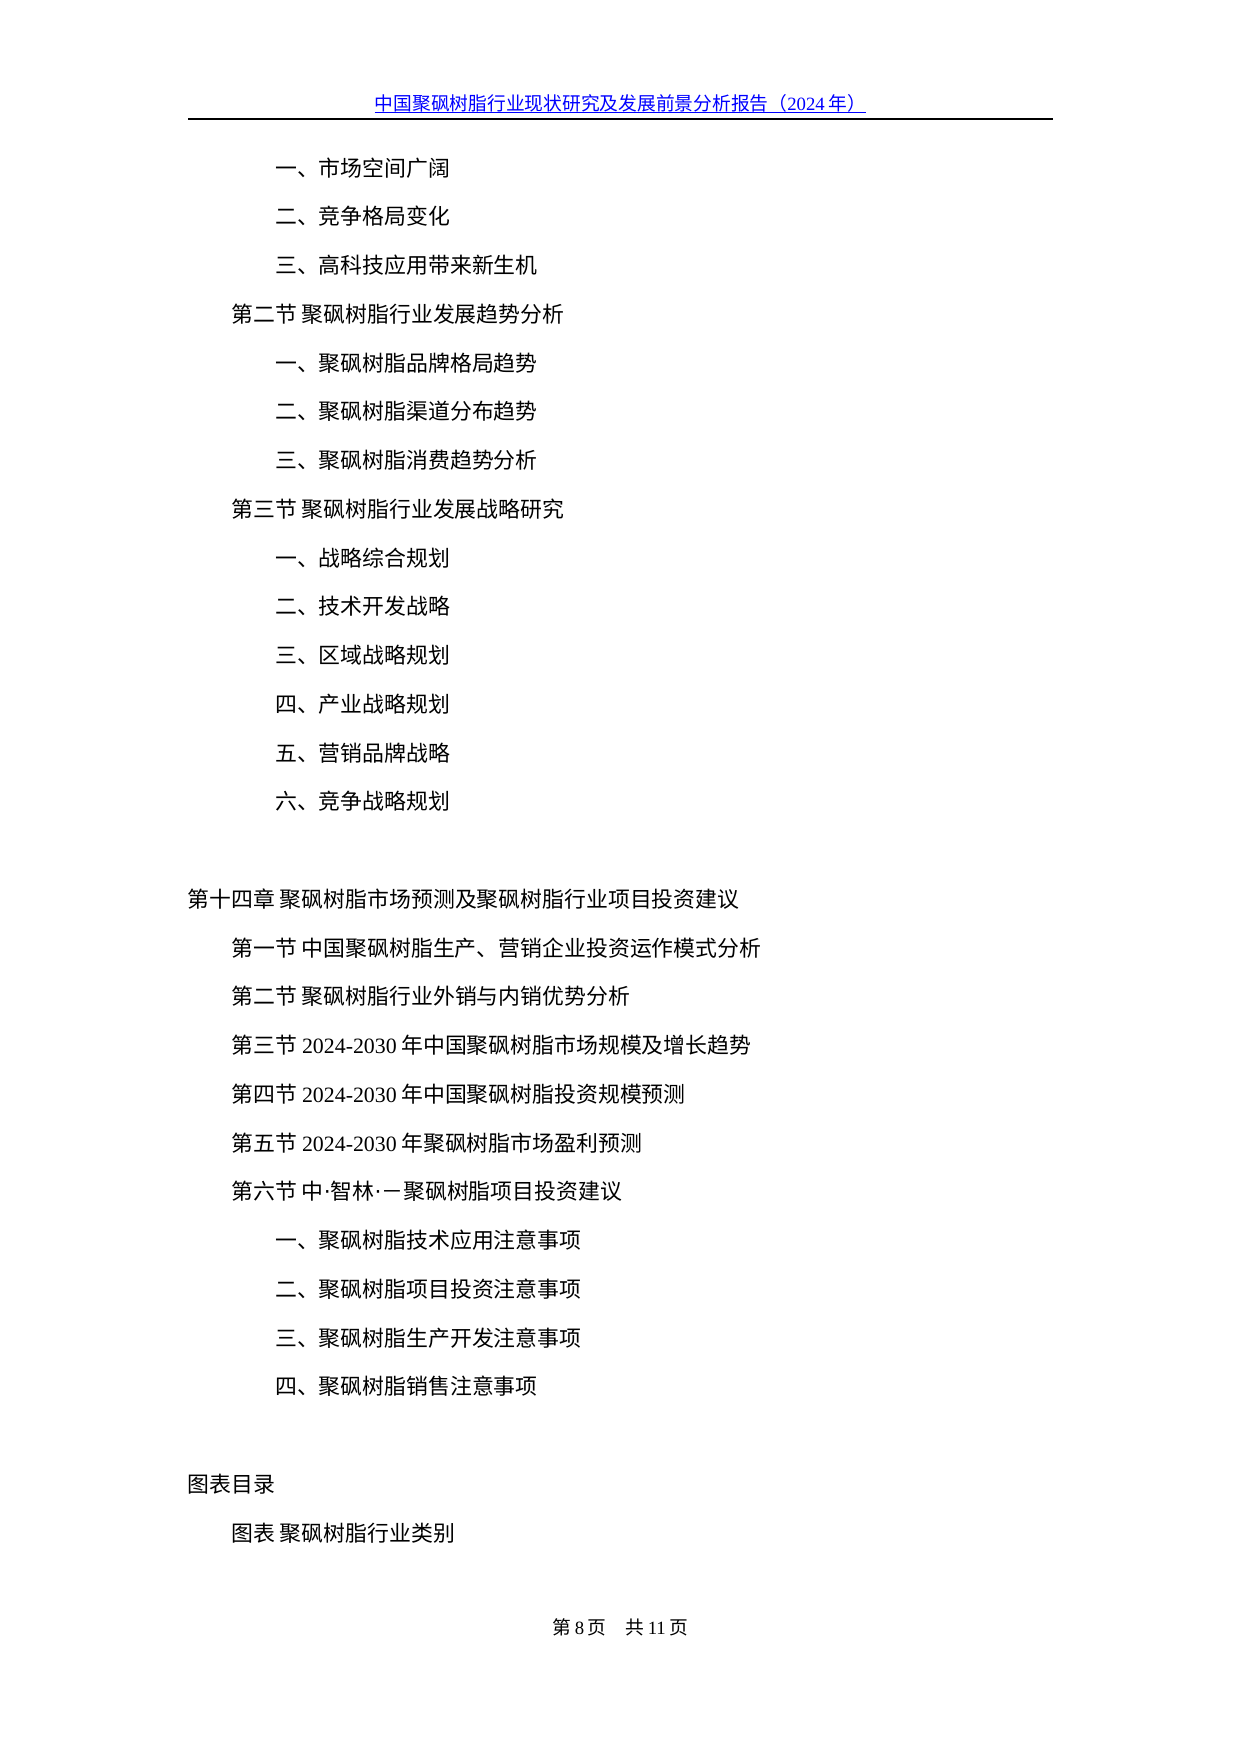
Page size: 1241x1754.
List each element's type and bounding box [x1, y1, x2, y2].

text [187, 150, 1053, 1548]
